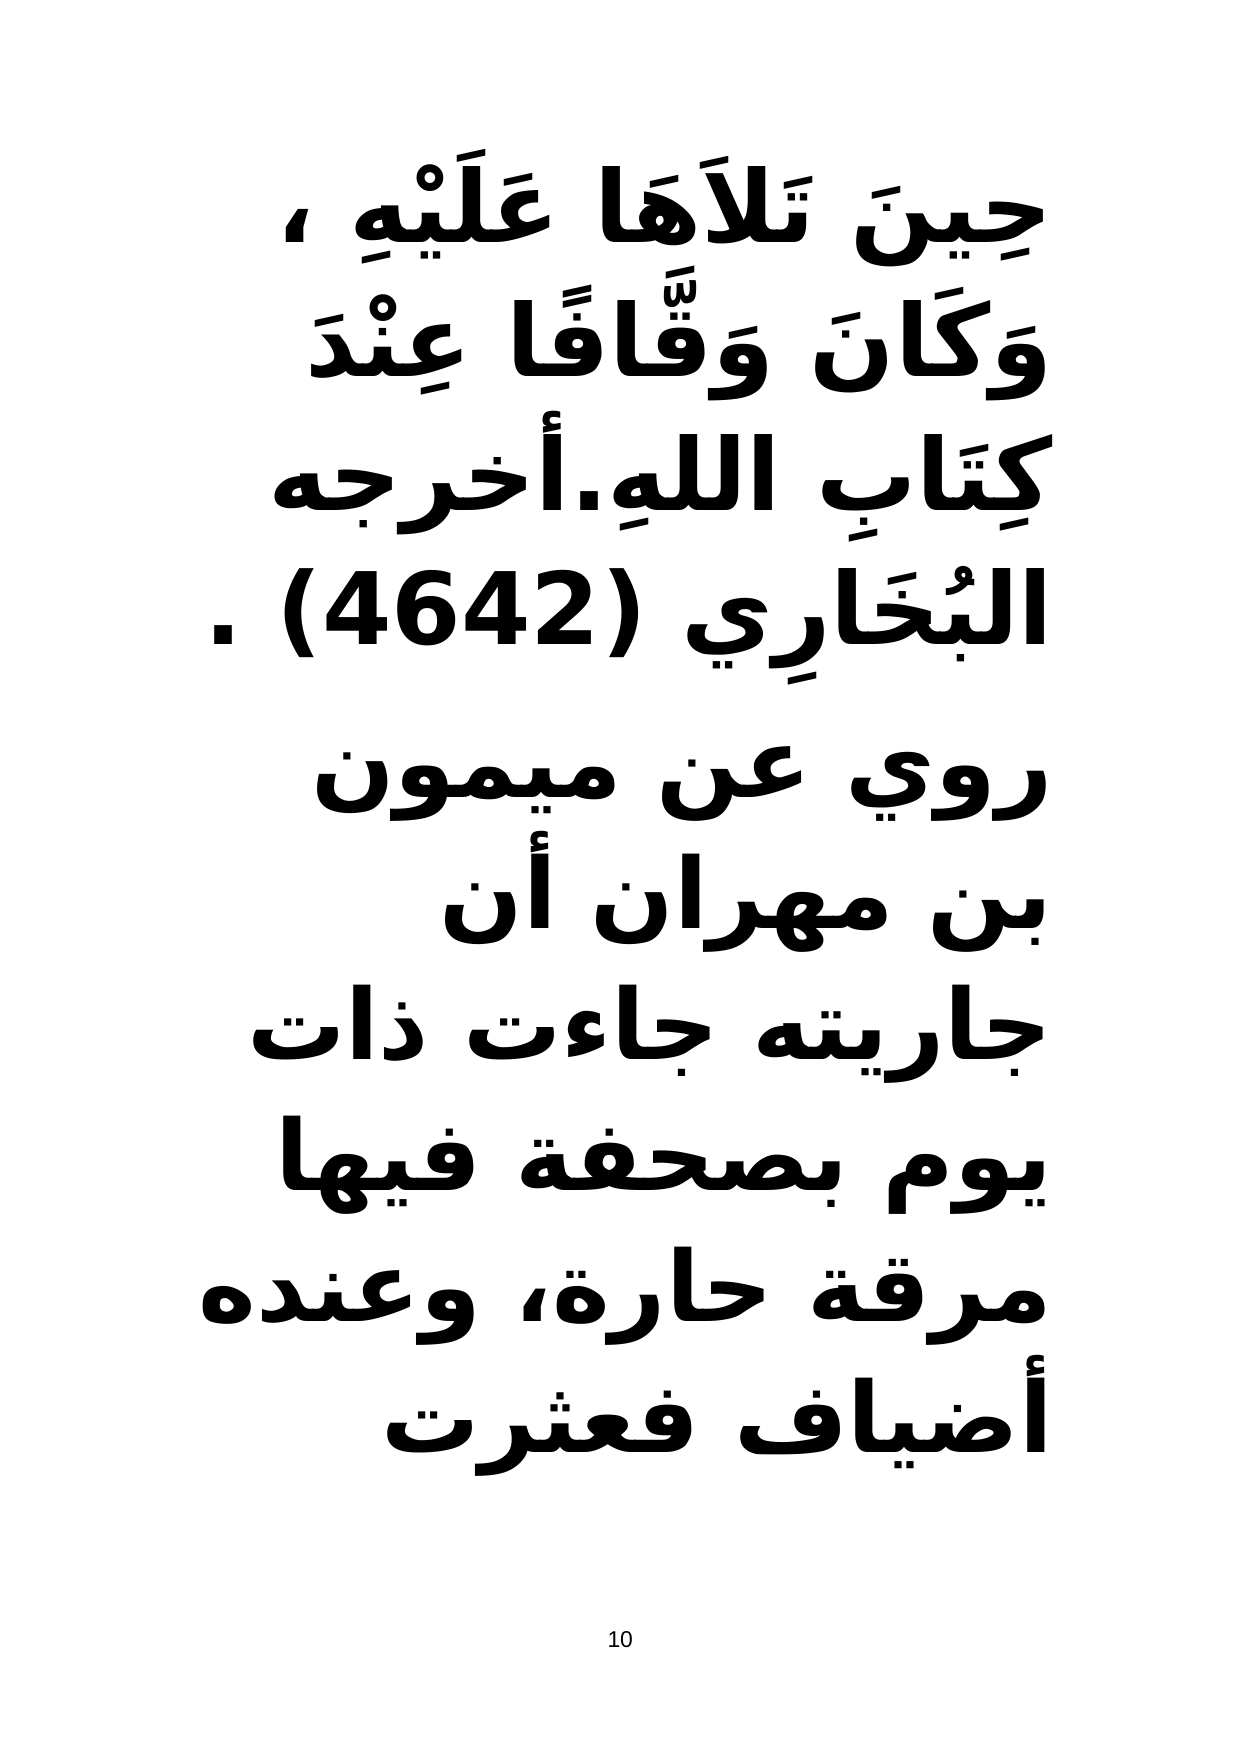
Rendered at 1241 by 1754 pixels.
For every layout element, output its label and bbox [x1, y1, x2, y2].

text [187, 706, 1053, 1475]
text [187, 150, 1053, 668]
